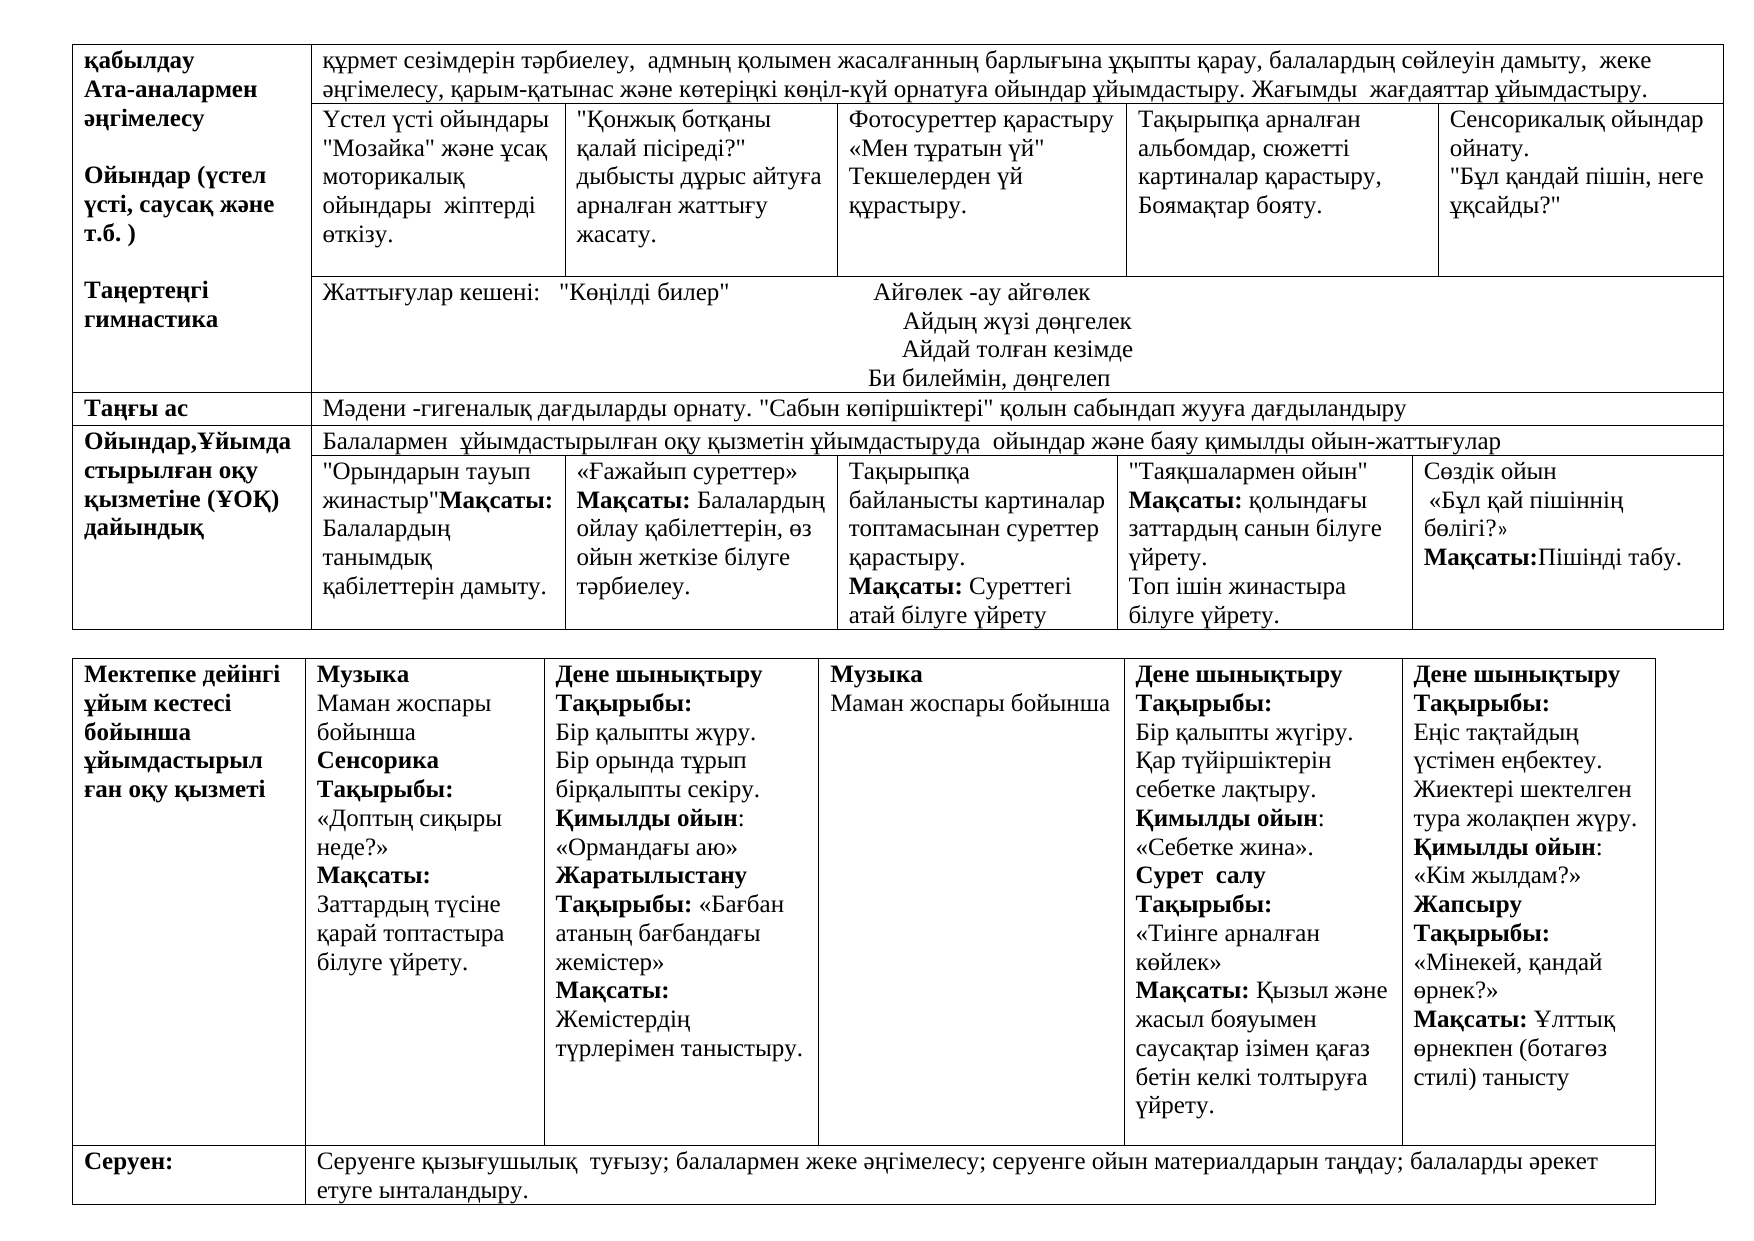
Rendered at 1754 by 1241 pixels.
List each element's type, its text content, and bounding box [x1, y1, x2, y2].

table_cell Тақырыпқа байланысты картиналар топтамасынан суреттер қарастыру. Мақсаты: Суреттегі атай білуге үйрету [838, 456, 1117, 628]
table_cell Сөздік ойын «Бұл қай пішіннің бөлігі?» Мақсаты:Пішінді табу. [1413, 456, 1723, 628]
table_cell «Ғажайып суреттер» Мақсаты: Балалардың ойлау қабілеттерін, өз ойын жеткізе білуге тәрбиелеу. [566, 456, 837, 628]
table_cell Мәдени -гигеналық дағдыларды орнату. "Сабын көпіршіктері" қолын сабындап жууға дағдыландыру [312, 393, 1723, 425]
table_header Дене шынықтыру Тақырыбы: Бір қалыпты жүру. Бір орында тұрып бірқалыпты секіру. Қимылды ойын: «Ормандағы аю» Жаратылыстану Тақырыбы: «Бағбан атаның бағбандағы жемістер» Мақсаты: Жемістердің түрлерімен таныстыру. [545, 659, 818, 1145]
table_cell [306, 1146, 1655, 1204]
table_cell Серуен: [73, 1146, 305, 1204]
table_header Музыка Маман жоспары бойынша Сенсорика Тақырыбы: «Доптың сиқыры неде?» Мақсаты: Заттардың түсіне қарай топтастыра білуге үйрету. [306, 659, 544, 1145]
table_header Музыка Маман жоспары бойынша [819, 659, 1124, 1145]
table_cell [73, 45, 311, 392]
table_header Дене шынықтыру Тақырыбы: Еңіс тақтайдың үстімен еңбектеу. Жиектері шектелген тура жолақпен жүру. Қимылды ойын: «Кім жылдам?» Жапсыру Тақырыбы: «Мінекей, қандай өрнек?» Мақсаты: Ұлттық өрнекпен (ботагөз стилі) танысту [1403, 659, 1655, 1145]
table_cell Үстел үсті ойындары "Мозайка" және ұсақ моторикалық ойындары жіптерді өткізу. [312, 104, 565, 276]
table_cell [312, 45, 1723, 103]
table_header Мектепке дейінгі ұйым кестесі бойынша ұйымдастырыл ған оқу қызметі [73, 659, 305, 1145]
table_cell Тақырыпқа арналған альбомдар, сюжетті картиналар қарастыру, Боямақтар бояту. [1127, 104, 1438, 276]
table_cell "Орындарын тауып жинастыр"Мақсаты: Балалардың танымдық қабілеттерін дамыту. [312, 456, 565, 628]
table_cell Фотосуреттер қарастыру «Мен тұратын үй" Текшелерден үй құрастыру. [838, 104, 1126, 276]
table_cell Ойындар,Ұйымдастырылған оқу қызметіне (ҰОҚ) дайындық [73, 426, 311, 628]
table_cell Сенсорикалық ойындар ойнату. "Бұл қандай пішін, неге ұқсайды?" [1439, 104, 1723, 276]
table_cell "Қонжық ботқаны қалай пісіреді?" дыбысты дұрыс айтуға арналған жаттығу жасату. [566, 104, 837, 276]
table_cell Жаттығулар кешені: "Көңілді билер" Айгөлек -ау айгөлек Айдың жүзі дөңгелек Айдай толған кезімде Би билеймін, дөңгелеп [312, 277, 1723, 392]
table_cell Таңғы ас [73, 393, 311, 425]
table_cell Балалармен ұйымдастырылған оқу қызметін ұйымдастыруда ойындар және баяу қимылды ойын-жаттығулар [312, 426, 1723, 455]
table_header Дене шынықтыру Тақырыбы: Бір қалыпты жүгіру. Қар түйіршіктерін себетке лақтыру. Қимылды ойын: «Себетке жина». Сурет салу Тақырыбы: «Тиінге арналған көйлек» Мақсаты: Қызыл және жасыл бояуымен саусақтар ізімен қағаз бетін келкі толтыруға үйрету. [1125, 659, 1402, 1145]
table_cell "Таяқшалармен ойын" Мақсаты: қолындағы заттардың санын білуге үйрету. Топ ішін жинастыра білуге үйрету. [1118, 456, 1412, 628]
